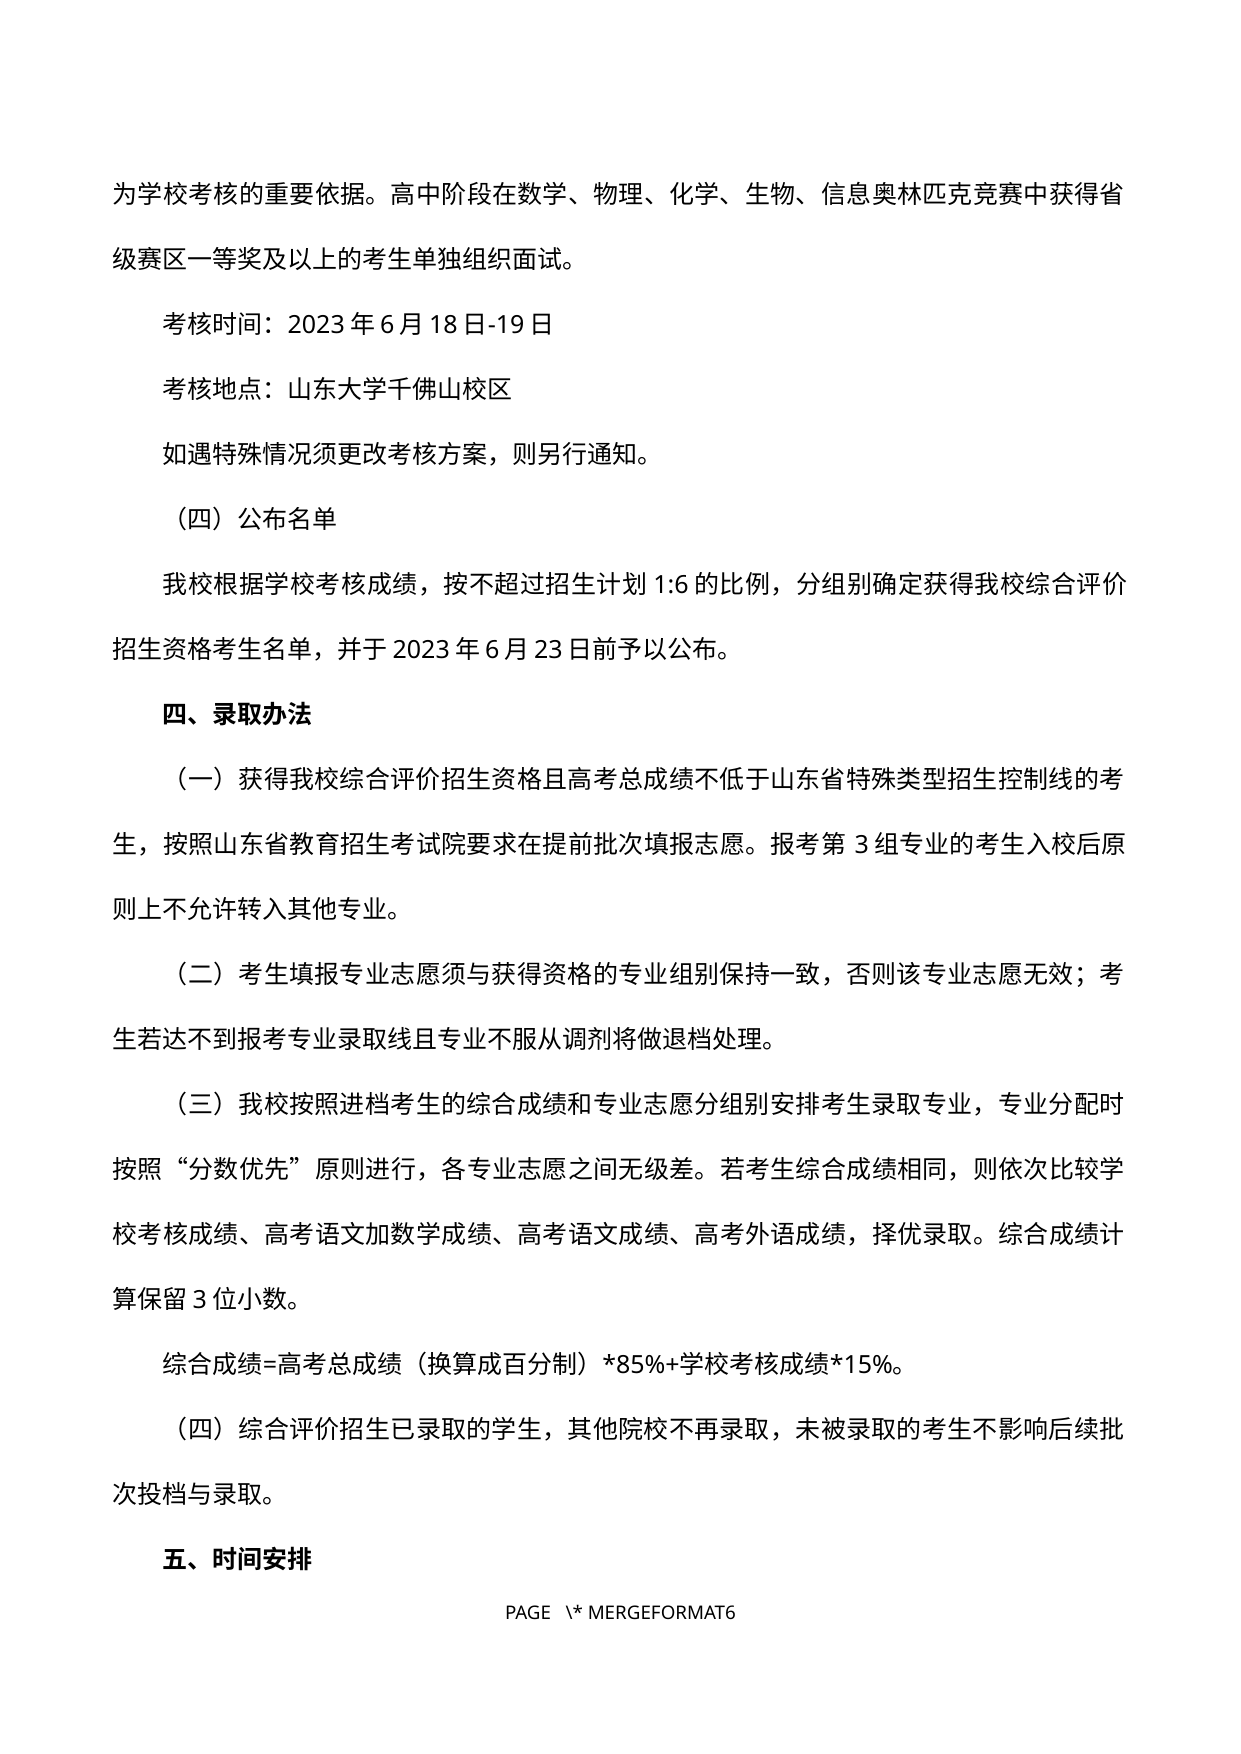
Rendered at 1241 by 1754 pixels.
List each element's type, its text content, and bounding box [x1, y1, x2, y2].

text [112, 160, 1128, 290]
text 五、时间安排 [112, 1525, 1128, 1590]
text （四）综合评价招生已录取的学生，其他院校不再录取，未被录取的考生不影响后续批次投档与录取。 [112, 1395, 1128, 1525]
text 如遇特殊情况须更改考核方案，则另行通知。 [112, 420, 1128, 485]
text 我校根据学校考核成绩，按不超过招生计划1:6的比例，分组别确定获得我校综合评价招生资格考生名单，并于2023年6月23日前予以公布。 [112, 550, 1128, 680]
text 考核时间：2023年6月18日-19日 [112, 290, 1128, 355]
text 综合成绩=高考总成绩（换算成百分制）*85%+学校考核成绩*15%。 [112, 1330, 1128, 1395]
text （四）公布名单 [112, 485, 1128, 550]
text 四、录取办法 [112, 680, 1128, 745]
text 考核地点：山东大学千佛山校区 [112, 355, 1128, 420]
text （二）考生填报专业志愿须与获得资格的专业组别保持一致，否则该专业志愿无效；考生若达不到报考专业录取线且专业不服从调剂将做退档处理。 [112, 940, 1128, 1070]
text （一）获得我校综合评价招生资格且高考总成绩不低于山东省特殊类型招生控制线的考生，按照山东省教育招生考试院要求在提前批次填报志愿。报考第3组专业的考生入校后原则上不允许转入其他专业。 [112, 745, 1128, 940]
text （三）我校按照进档考生的综合成绩和专业志愿分组别安排考生录取专业，专业分配时按照“分数优先”原则进行，各专业志愿之间无级差。若考生综合成绩相同，则依次比较学校考核成绩、高考语文加数学成绩、高考语文成绩、高考外语成绩，择优录取。综合成绩计算保留3位小数。 [112, 1070, 1128, 1330]
